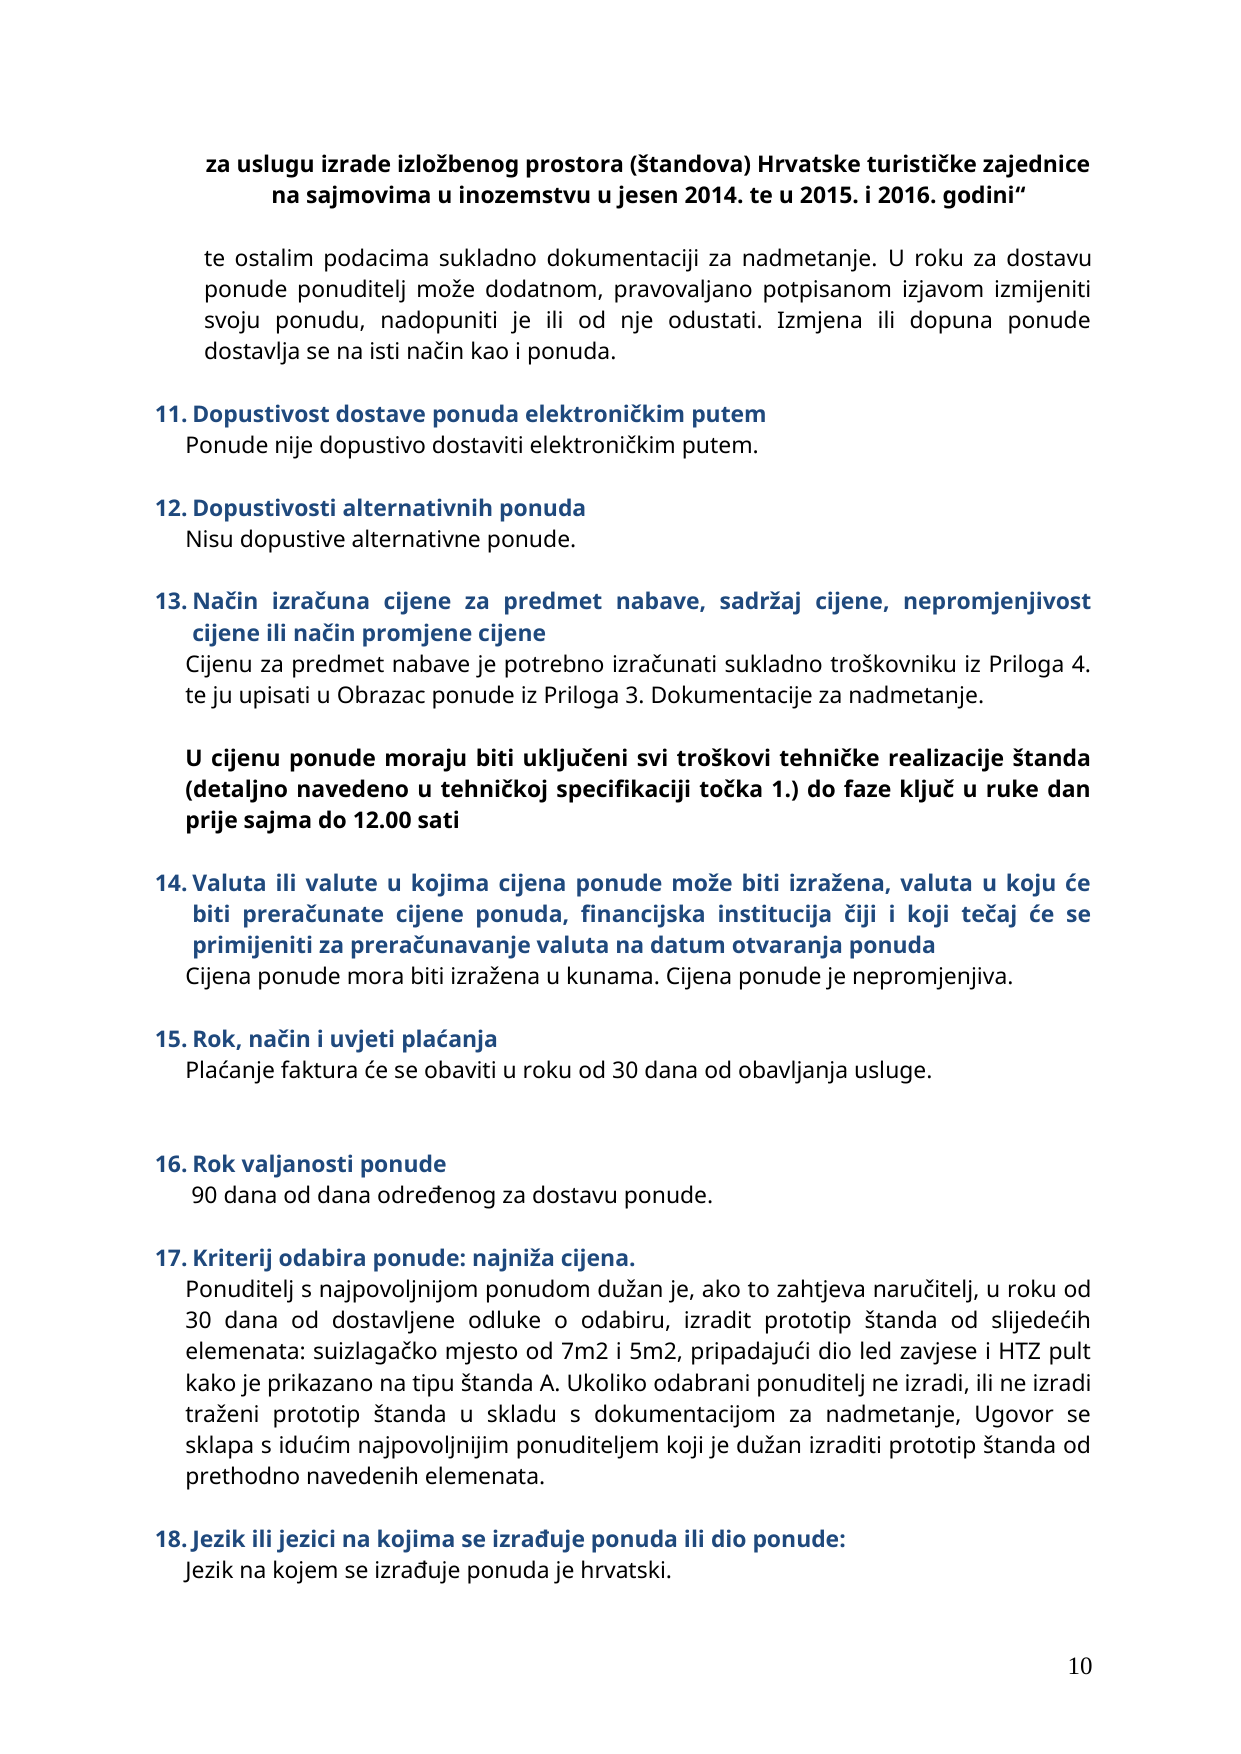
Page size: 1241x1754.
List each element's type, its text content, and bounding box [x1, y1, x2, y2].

text Plaćanje faktura će se obaviti u roku od 30 dana od obavljanja usluge. [185, 1054, 1092, 1085]
text Cijena ponude mora biti izražena u kunama. Cijena ponude je nepromjenjiva. [185, 960, 1092, 991]
text za uslugu izrade izložbenog prostora (štandova) Hrvatske turističke zajednice na sajmovima u inozemstvu u jesen 2014. te u 2015. i 2016. godini“ [204, 148, 1092, 210]
text 90 dana od dana određenog za dostavu ponude. [185, 1179, 1092, 1210]
list Način izračuna cijene za predmet nabave, sadržaj cijene, nepromjenjivost cijene ili način promjene cijene [154, 585, 1092, 648]
list Dopustivost dostave ponuda elektroničkim putem [154, 398, 1092, 429]
text Ponuditelj s najpovoljnijom ponudom dužan je, ako to zahtjeva naručitelj, u roku od 30 dana od dostavljene odluke o odabiru, izradit prototip štanda od slijedećih elemenata: suizlagačko mjesto od 7m2 i 5m2, pripadajući dio led zavjese i HTZ pult kako je prikazano na tipu štanda A. Ukoliko odabrani ponuditelj ne izradi, ili ne izradi traženi prototip štanda u skladu s dokumentacijom za nadmetanje, Ugovor se sklapa s idućim najpovoljnijim ponuditeljem koji je dužan izraditi prototip štanda od prethodno navedenih elemenata. [185, 1273, 1092, 1491]
list Kriterij odabira ponude: najniža cijena. [154, 1241, 1092, 1273]
text Jezik na kojem se izrađuje ponuda je hrvatski. [185, 1554, 1092, 1585]
list Valuta ili valute u kojima cijena ponude može biti izražena, valuta u koju će biti preračunate cijene ponuda, financijska institucija čiji i koji tečaj će se primijeniti za preračunavanje valuta na datum otvaranja ponuda [154, 866, 1092, 960]
list Dopustivosti alternativnih ponuda [154, 491, 1092, 523]
text te ostalim podacima sukladno dokumentaciji za nadmetanje. U roku za dostavu ponude ponuditelj može dodatnom, pravovaljano potpisanom izjavom izmijeniti svoju ponudu, nadopuniti je ili od nje odustati. Izmjena ili dopuna ponude dostavlja se na isti način kao i ponuda. [204, 241, 1092, 366]
text Ponude nije dopustivo dostaviti elektroničkim putem. [185, 429, 1092, 460]
text Nisu dopustive alternativne ponude. [185, 523, 1092, 554]
text Cijenu za predmet nabave je potrebno izračunati sukladno troškovniku iz Priloga 4. te ju upisati u Obrazac ponude iz Priloga 3. Dokumentacije za nadmetanje. [185, 648, 1092, 710]
list Rok, način i uvjeti plaćanja [154, 1023, 1092, 1054]
list Jezik ili jezici na kojima se izrađuje ponuda ili dio ponude: [154, 1523, 1092, 1554]
list Rok valjanosti ponude [154, 1148, 1092, 1179]
text U cijenu ponude moraju biti uključeni svi troškovi tehničke realizacije štanda (detaljno navedeno u tehničkoj specifikaciji točka 1.) do faze ključ u ruke dan prije sajma do 12.00 sati [185, 741, 1092, 835]
